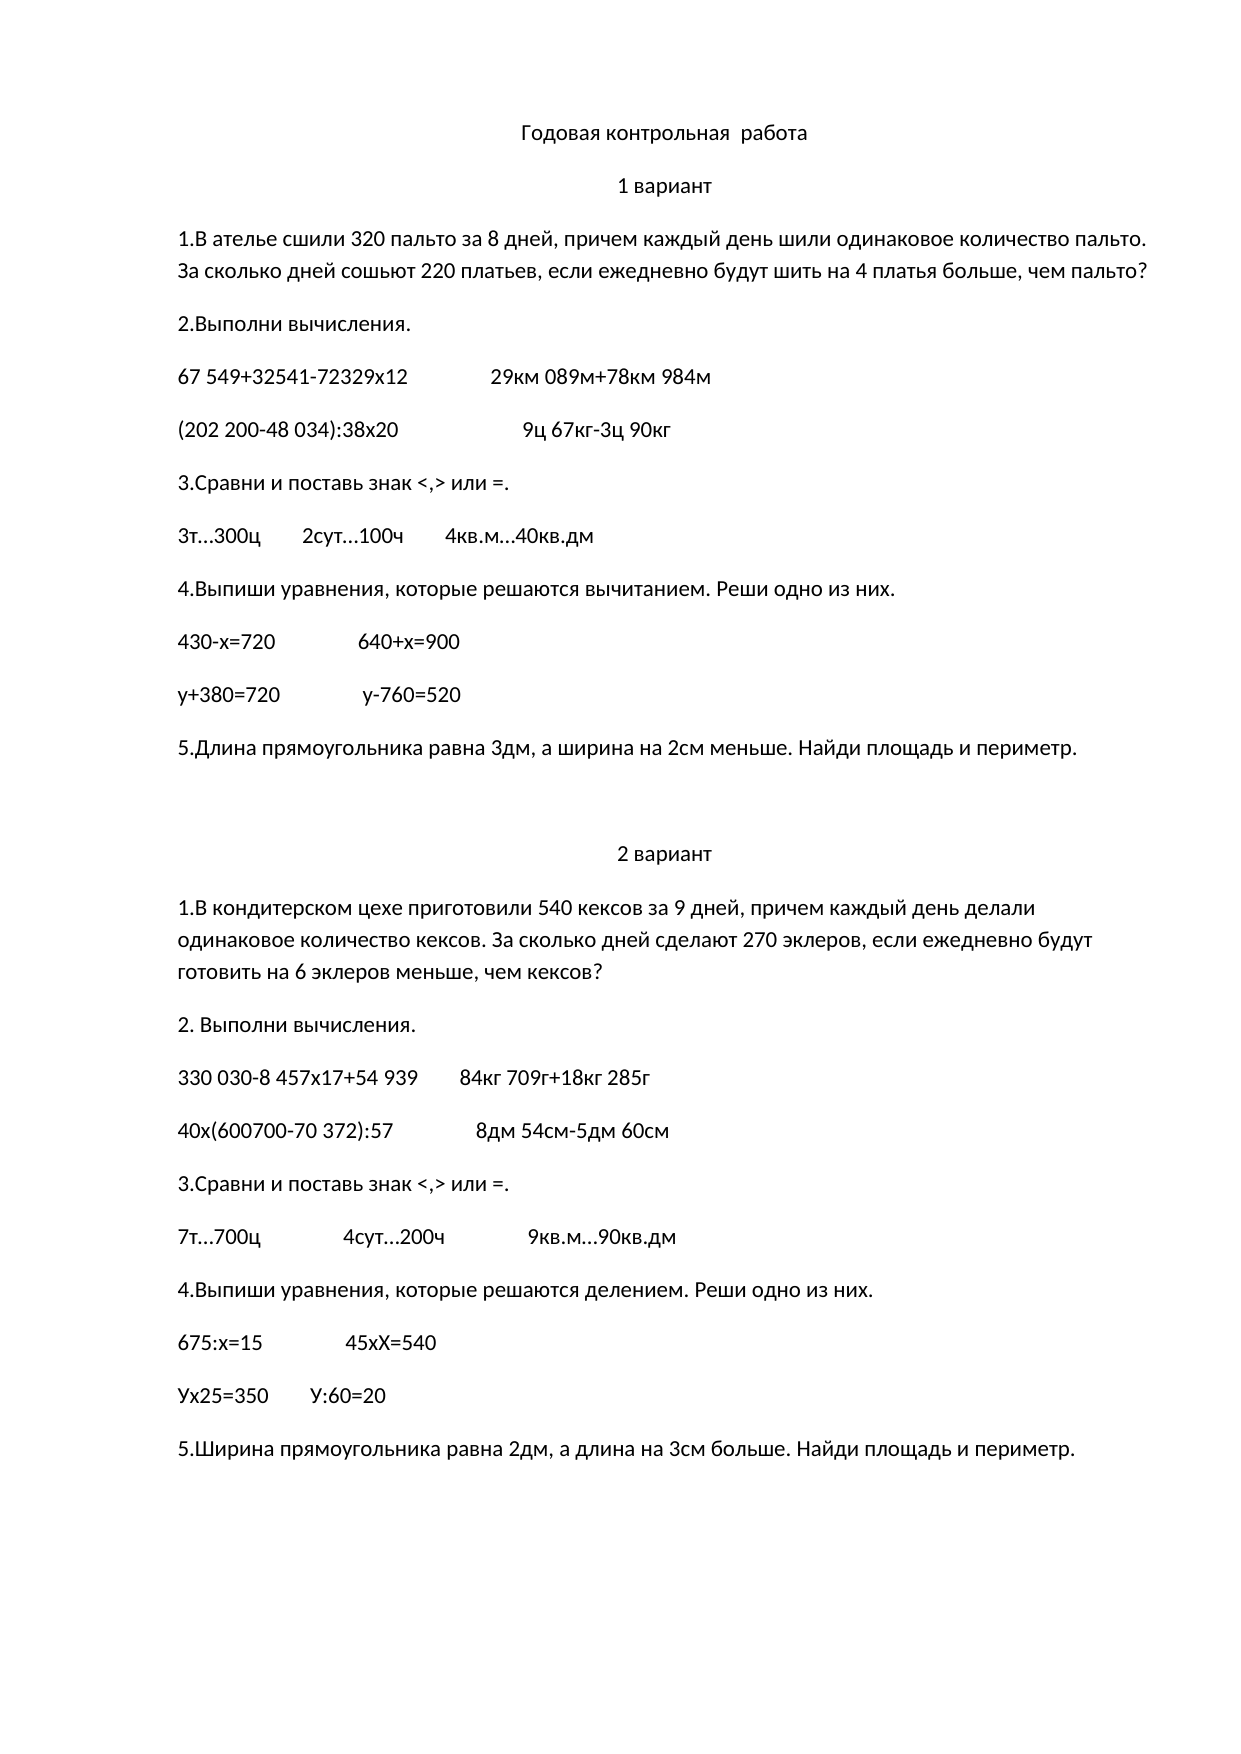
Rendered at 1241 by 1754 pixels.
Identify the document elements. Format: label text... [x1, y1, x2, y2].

text 40х(600700-70 372):57 8дм 54см-5дм 60см [177, 1116, 1152, 1144]
text 2.Выполни вычисления. [177, 309, 1152, 337]
text 330 030-8 457х17+54 939 84кг 709г+18кг 285г [177, 1063, 1152, 1091]
text у+380=720 у-760=520 [177, 681, 1152, 708]
text 3.Сравни и поставь знак <,> или =. [177, 468, 1152, 496]
text 2 вариант [177, 839, 1152, 868]
text 675:х=15 45хХ=540 [177, 1328, 1152, 1356]
text 3т…300ц 2сут…100ч 4кв.м…40кв.дм [177, 521, 1152, 549]
text 430-х=720 640+х=900 [177, 627, 1152, 656]
text 1.В кондитерском цехе приготовили 540 кексов за 9 дней, причем каждый день делали одинаковое количество кексов. За сколько дней сделают 270 эклеров, если ежедневно будут готовить на 6 эклеров меньше, чем кексов? [177, 893, 1152, 985]
text Годовая контрольная работа [177, 118, 1152, 146]
text 67 549+32541-72329х12 29км 089м+78км 984м [177, 362, 1152, 390]
text 7т…700ц 4сут…200ч 9кв.м…90кв.дм [177, 1222, 1152, 1250]
text 1 вариант [177, 171, 1152, 199]
text 5.Ширина прямоугольника равна 2дм, а длина на 3см больше. Найди площадь и периметр. [177, 1434, 1152, 1462]
text 1.В ателье сшили 320 пальто за 8 дней, причем каждый день шили одинаковое количество пальто. За сколько дней сошьют 220 платьев, если ежедневно будут шить на 4 платья больше, чем пальто? [177, 224, 1152, 284]
text 4.Выпиши уравнения, которые решаются вычитанием. Реши одно из них. [177, 574, 1152, 602]
text 5.Длина прямоугольника равна 3дм, а ширина на 2см меньше. Найди площадь и периметр. [177, 733, 1152, 762]
text 4.Выпиши уравнения, которые решаются делением. Реши одно из них. [177, 1275, 1152, 1303]
text (202 200-48 034):38х20 9ц 67кг-3ц 90кг [177, 415, 1152, 443]
text Ух25=350 У:60=20 [177, 1381, 1152, 1409]
text 3.Сравни и поставь знак <,> или =. [177, 1169, 1152, 1197]
text 2. Выполни вычисления. [177, 1010, 1152, 1038]
